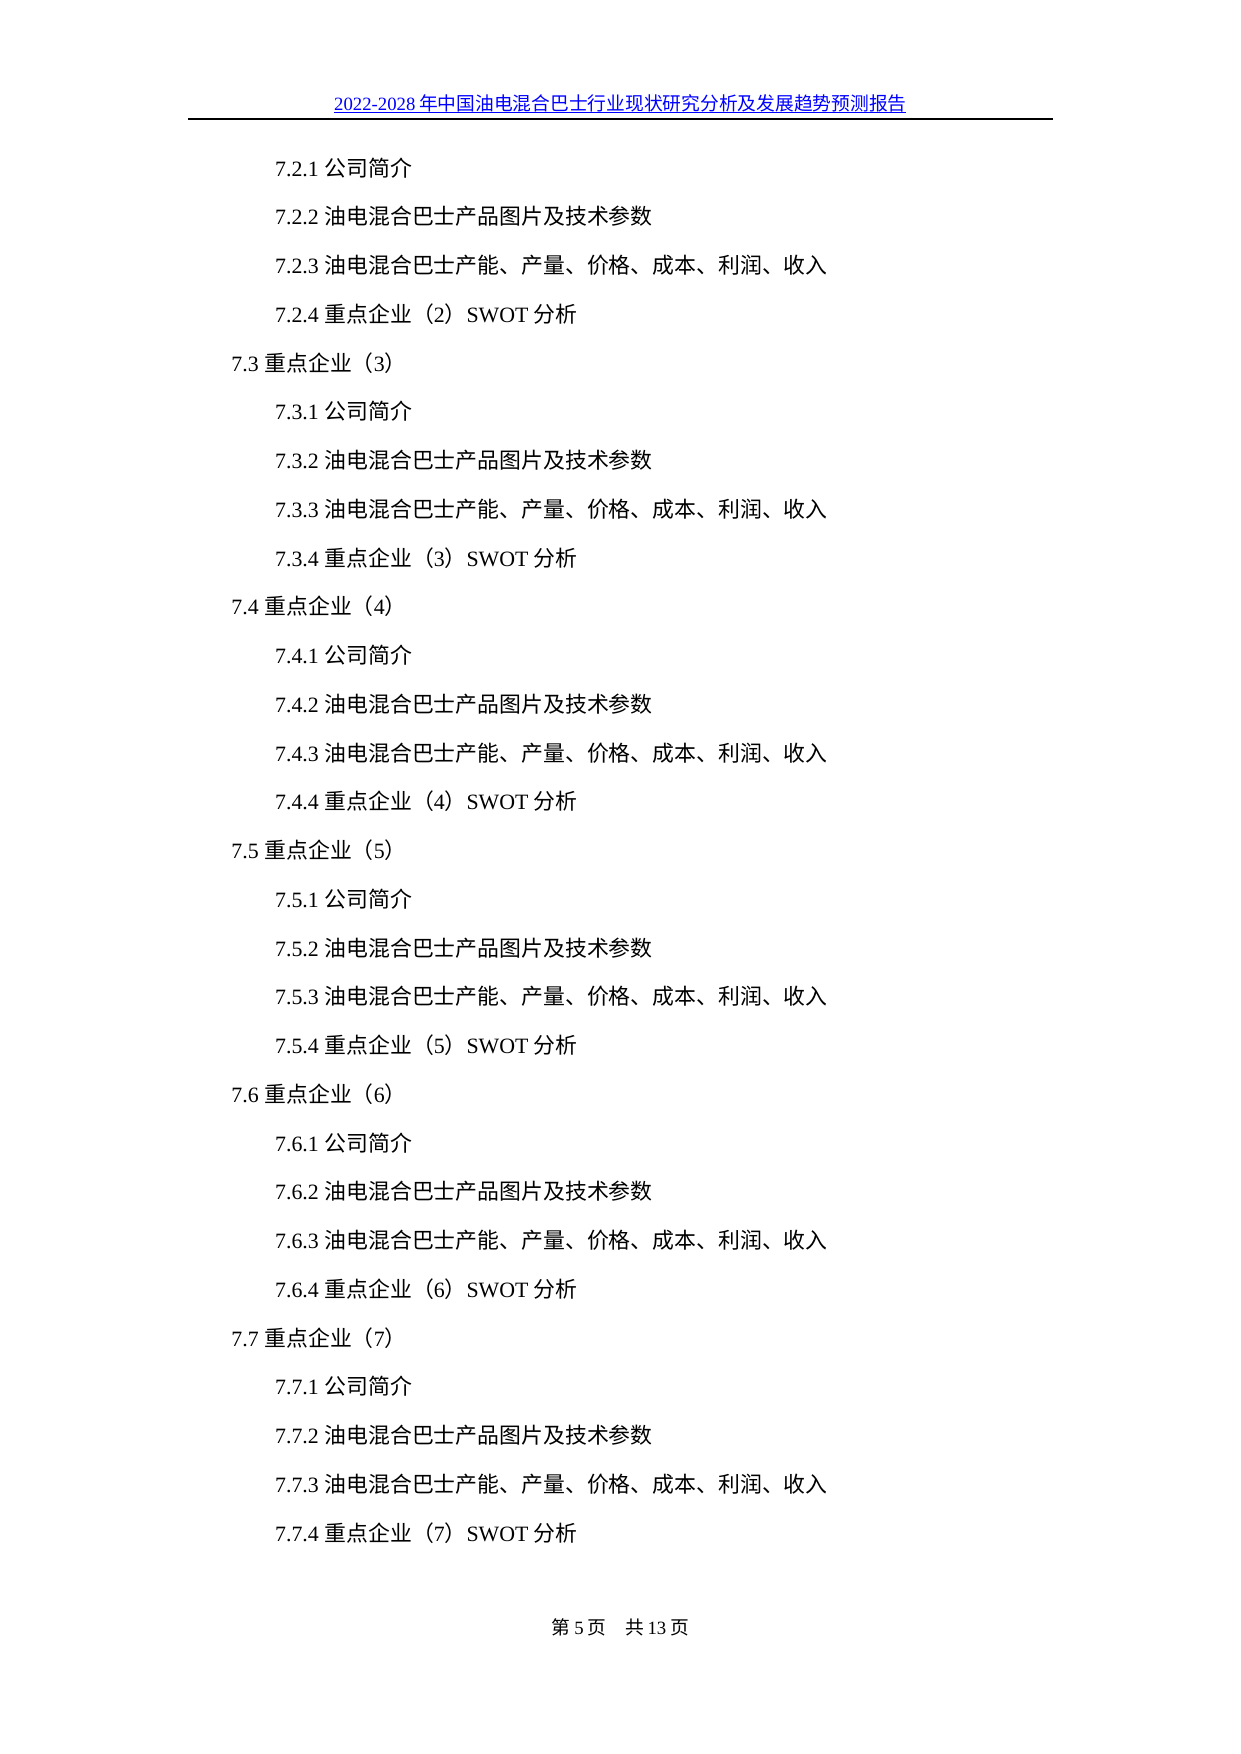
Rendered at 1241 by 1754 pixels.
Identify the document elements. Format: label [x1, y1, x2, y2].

text [187, 150, 1053, 1548]
